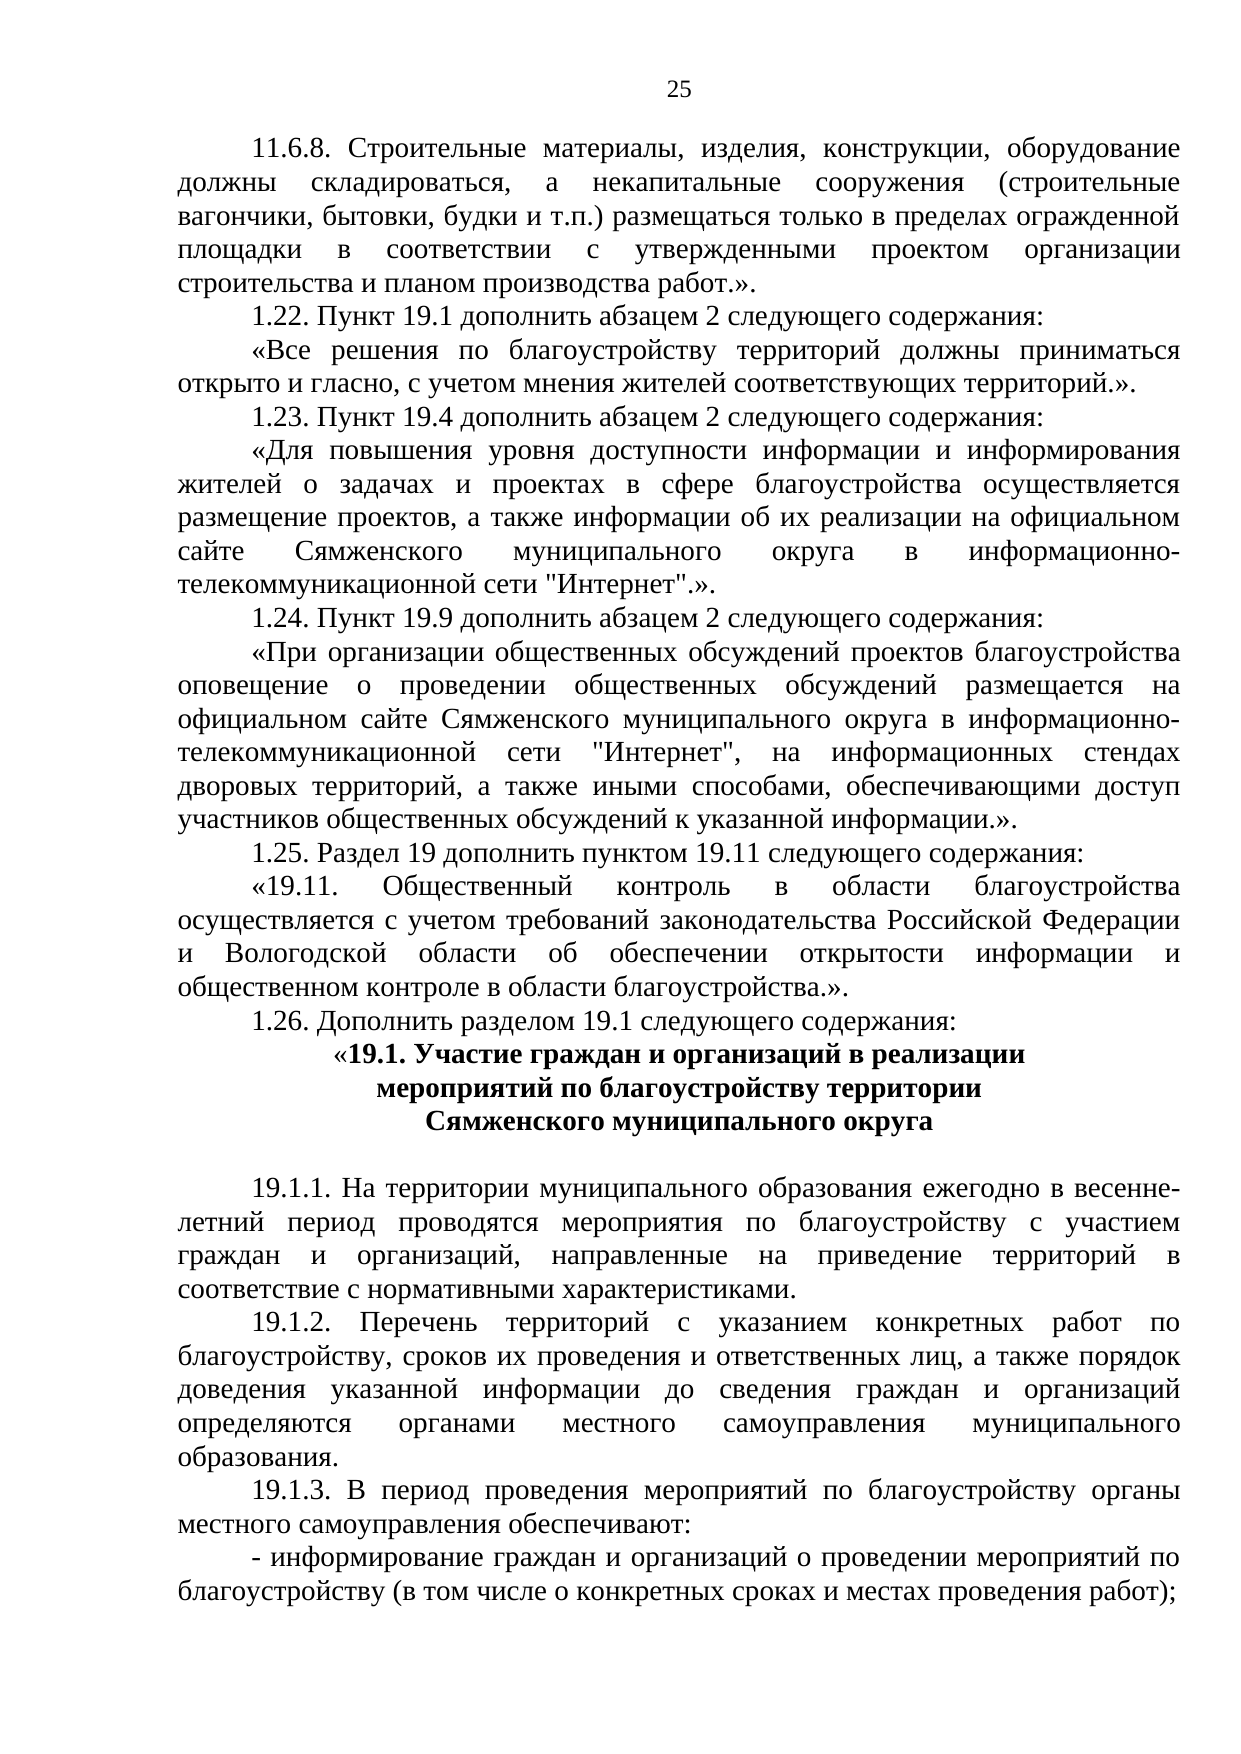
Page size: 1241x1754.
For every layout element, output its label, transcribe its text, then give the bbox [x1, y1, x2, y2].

text - информирование граждан и организаций о проведении мероприятий по благоустройству (в том числе о конкретных сроках и местах проведения работ); [177, 1539, 1181, 1606]
text 1.22. Пункт 19.1 дополнить абзацем 2 следующего содержания: [177, 298, 1181, 332]
text 11.6.8. Строительные материалы, изделия, конструкции, оборудование должны складироваться, а некапитальные сооружения (строительные вагончики, бытовки, будки и т.п.) размещаться только в пределах огражденной площадки в соответствии с утвержденными проектом организации строительства и планом производства работ.». [177, 131, 1181, 298]
text 1.24. Пункт 19.9 дополнить абзацем 2 следующего содержания: [177, 600, 1181, 634]
text 19.1.3. В период проведения мероприятий по благоустройству органы местного самоуправления обеспечивают: [177, 1472, 1181, 1539]
text «При организации общественных обсуждений проектов благоустройства оповещение о проведении общественных обсуждений размещается на официальном сайте Сямженского муниципального округа в информационно-телекоммуникационной сети "Интернет", на информационных стендах дворовых территорий, а также иными способами, обеспечивающими доступ участников общественных обсуждений к указанной информации.». [177, 634, 1181, 835]
text «Все решения по благоустройству территорий должны приниматься открыто и гласно, с учетом мнения жителей соответствующих территорий.». [177, 332, 1181, 399]
text 1.25. Раздел 19 дополнить пунктом 19.11 следующего содержания: [177, 835, 1181, 868]
text 1.23. Пункт 19.4 дополнить абзацем 2 следующего содержания: [177, 399, 1181, 432]
text «19.1. Участие граждан и организаций в реализации [177, 1036, 1181, 1070]
text 19.1.2. Перечень территорий с указанием конкретных работ по благоустройству, сроков их проведения и ответственных лиц, а также порядок доведения указанной информации до сведения граждан и организаций определяются органами местного самоуправления муниципального образования. [177, 1304, 1181, 1472]
text «Для повышения уровня доступности информации и информирования жителей о задачах и проектах в сфере благоустройства осуществляется размещение проектов, а также информации об их реализации на официальном сайте Сямженского муниципального округа в информационно-телекоммуникационной сети "Интернет".». [177, 432, 1181, 600]
text 19.1.1. На территории муниципального образования ежегодно в весенне-летний период проводятся мероприятия по благоустройству с участием граждан и организаций, направленные на приведение территорий в соответствие с нормативными характеристиками. [177, 1170, 1181, 1304]
text мероприятий по благоустройству территории [177, 1070, 1181, 1103]
text Сямженского муниципального округа [177, 1103, 1181, 1137]
text «19.11. Общественный контроль в области благоустройства осуществляется с учетом требований законодательства Российской Федерации и Вологодской области об обеспечении открытости информации и общественном контроле в области благоустройства.». [177, 868, 1181, 1003]
text 1.26. Дополнить разделом 19.1 следующего содержания: [177, 1003, 1181, 1036]
